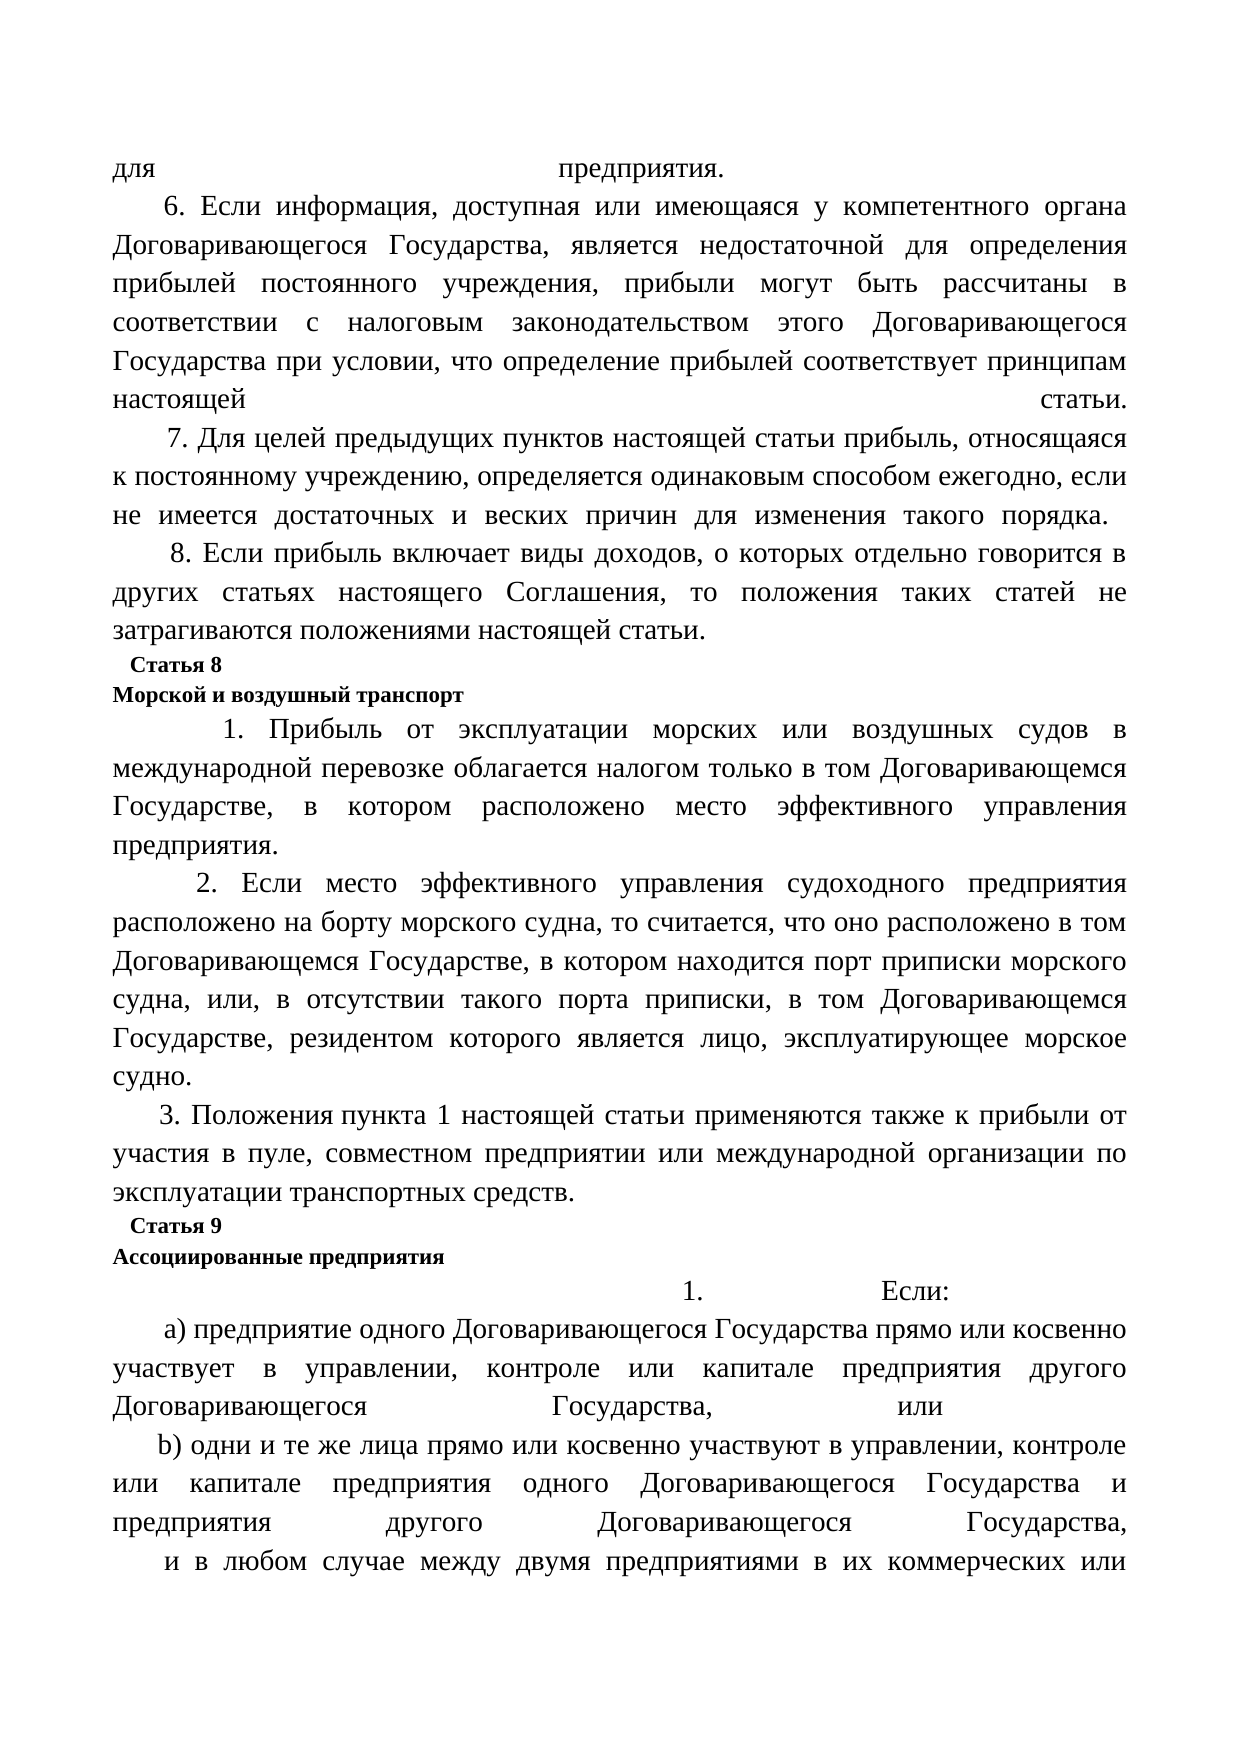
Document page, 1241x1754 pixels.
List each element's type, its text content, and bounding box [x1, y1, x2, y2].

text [112, 150, 1128, 646]
text Статья 9 Ассоциированные предприятия [112, 1212, 1128, 1269]
text 1. Прибыль от эксплуатации морских или воздушных судов в международной перевозке облагается налогом только в том Договаривающемся Государстве, в котором расположено место эффективного управления предприятия. 2. Если место эффективного управления судоходного предприятия расположено на борту морского судна, то считается, что оно расположено в том Договаривающемся Государстве, в котором находится порт приписки морского судна, или, в отсутствии такого порта приписки, в том Договаривающемся Государстве, резидентом которого является лицо, эксплуатирующее морское судно. 3. Положения пункта 1 настоящей статьи применяются также к прибыли от участия в пуле, совместном предприятии или международной организации по эксплуатации транспортных средств. [112, 711, 1128, 1207]
text Статья 8 Морской и воздушный транспорт [112, 651, 1128, 708]
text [112, 1273, 1128, 1576]
